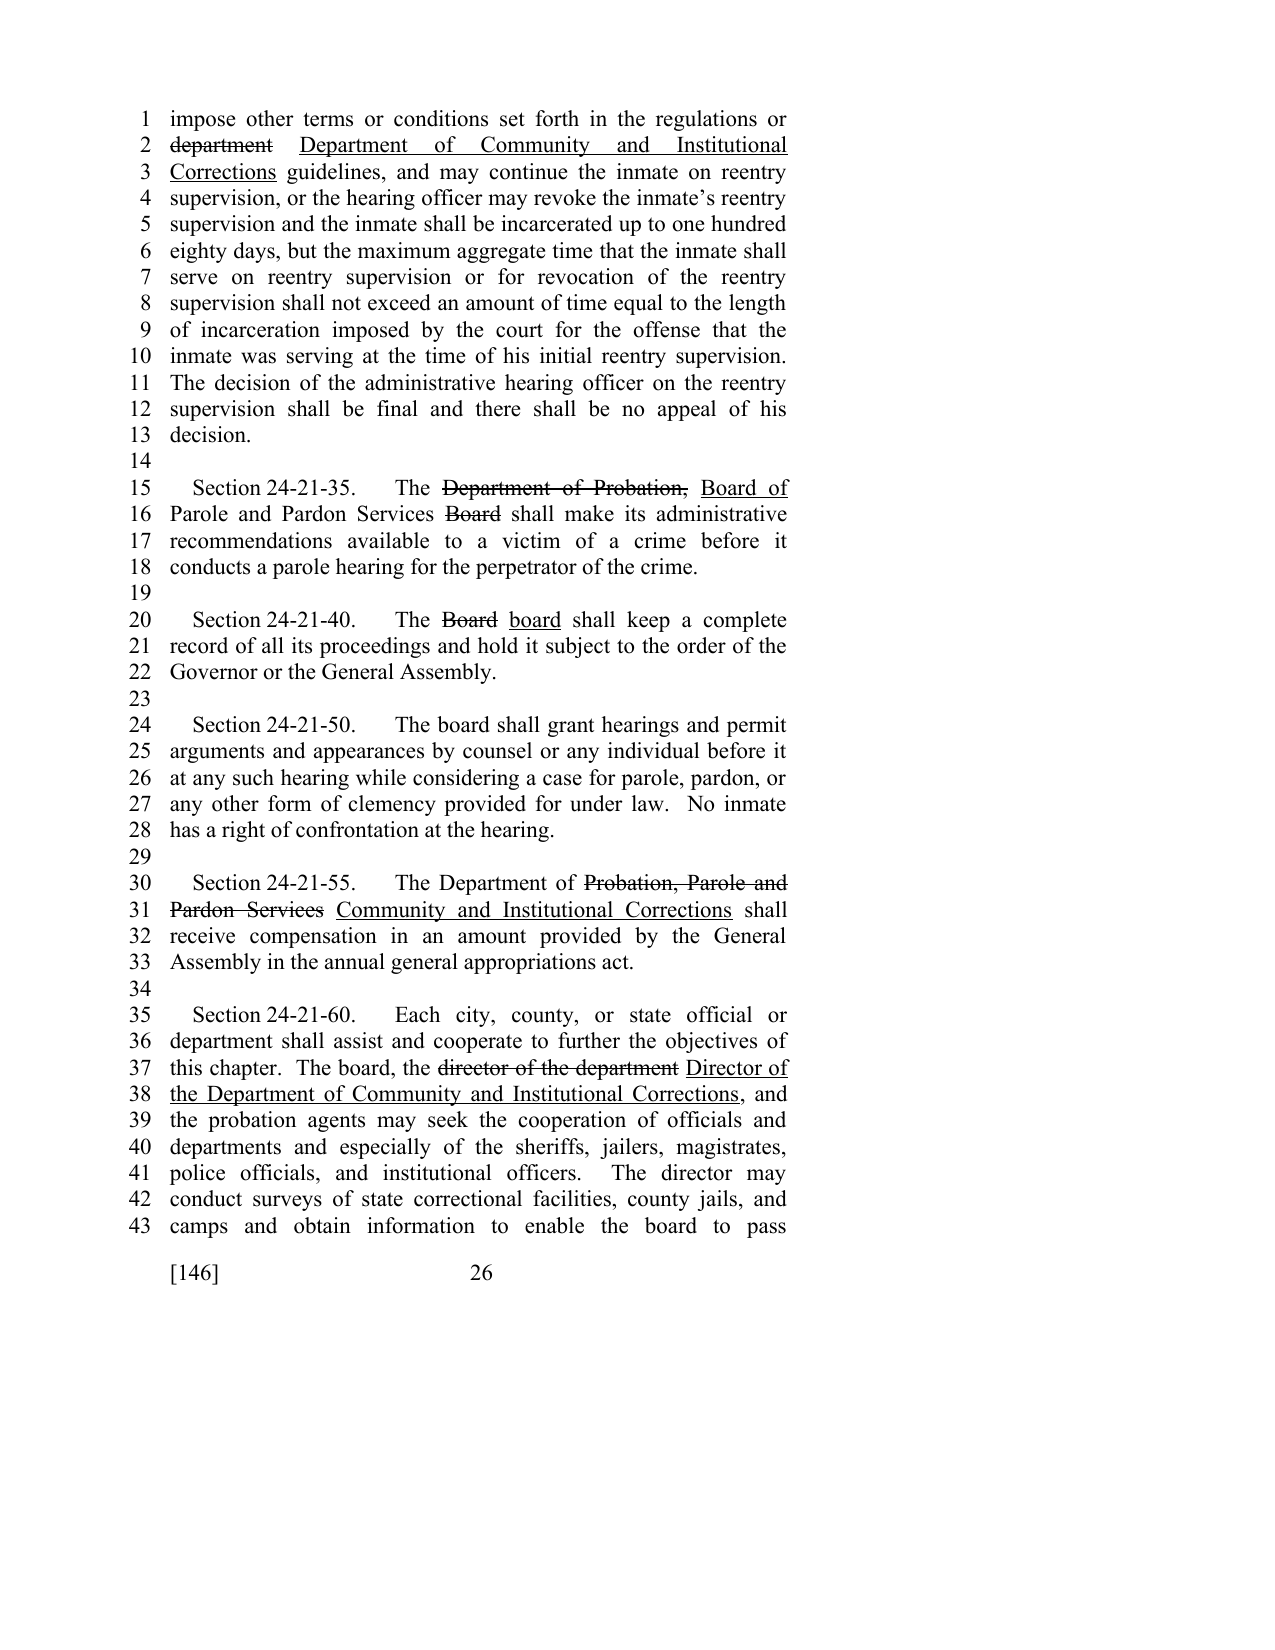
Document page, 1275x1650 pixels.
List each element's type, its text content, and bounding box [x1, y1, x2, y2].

text Section 24-21-40. The Board board shall keep a complete record of all its proceedings and hold it subject to the order of the Governor or the General Assembly. [169, 606, 787, 685]
text Section 24-21-50. The board shall grant hearings and permit arguments and appearances by counsel or any individual before it at any such hearing while considering a case for parole, pardon, or any other form of clemency provided for under law. No inmate has a right of confrontation at the hearing. [169, 711, 787, 843]
text Section 24-21-55. The Department of Probation, Parole and Pardon Services Community and Institutional Corrections shall receive compensation in an amount provided by the General Assembly in the annual general appropriations act. [169, 869, 787, 975]
text Section 24-21-35. The Department of Probation, Board of Parole and Pardon Services Board shall make its administrative recommendations available to a victim of a crime before it conducts a parole hearing for the perpetrator of the crime. [169, 474, 787, 579]
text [169, 105, 787, 448]
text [169, 1001, 787, 1238]
